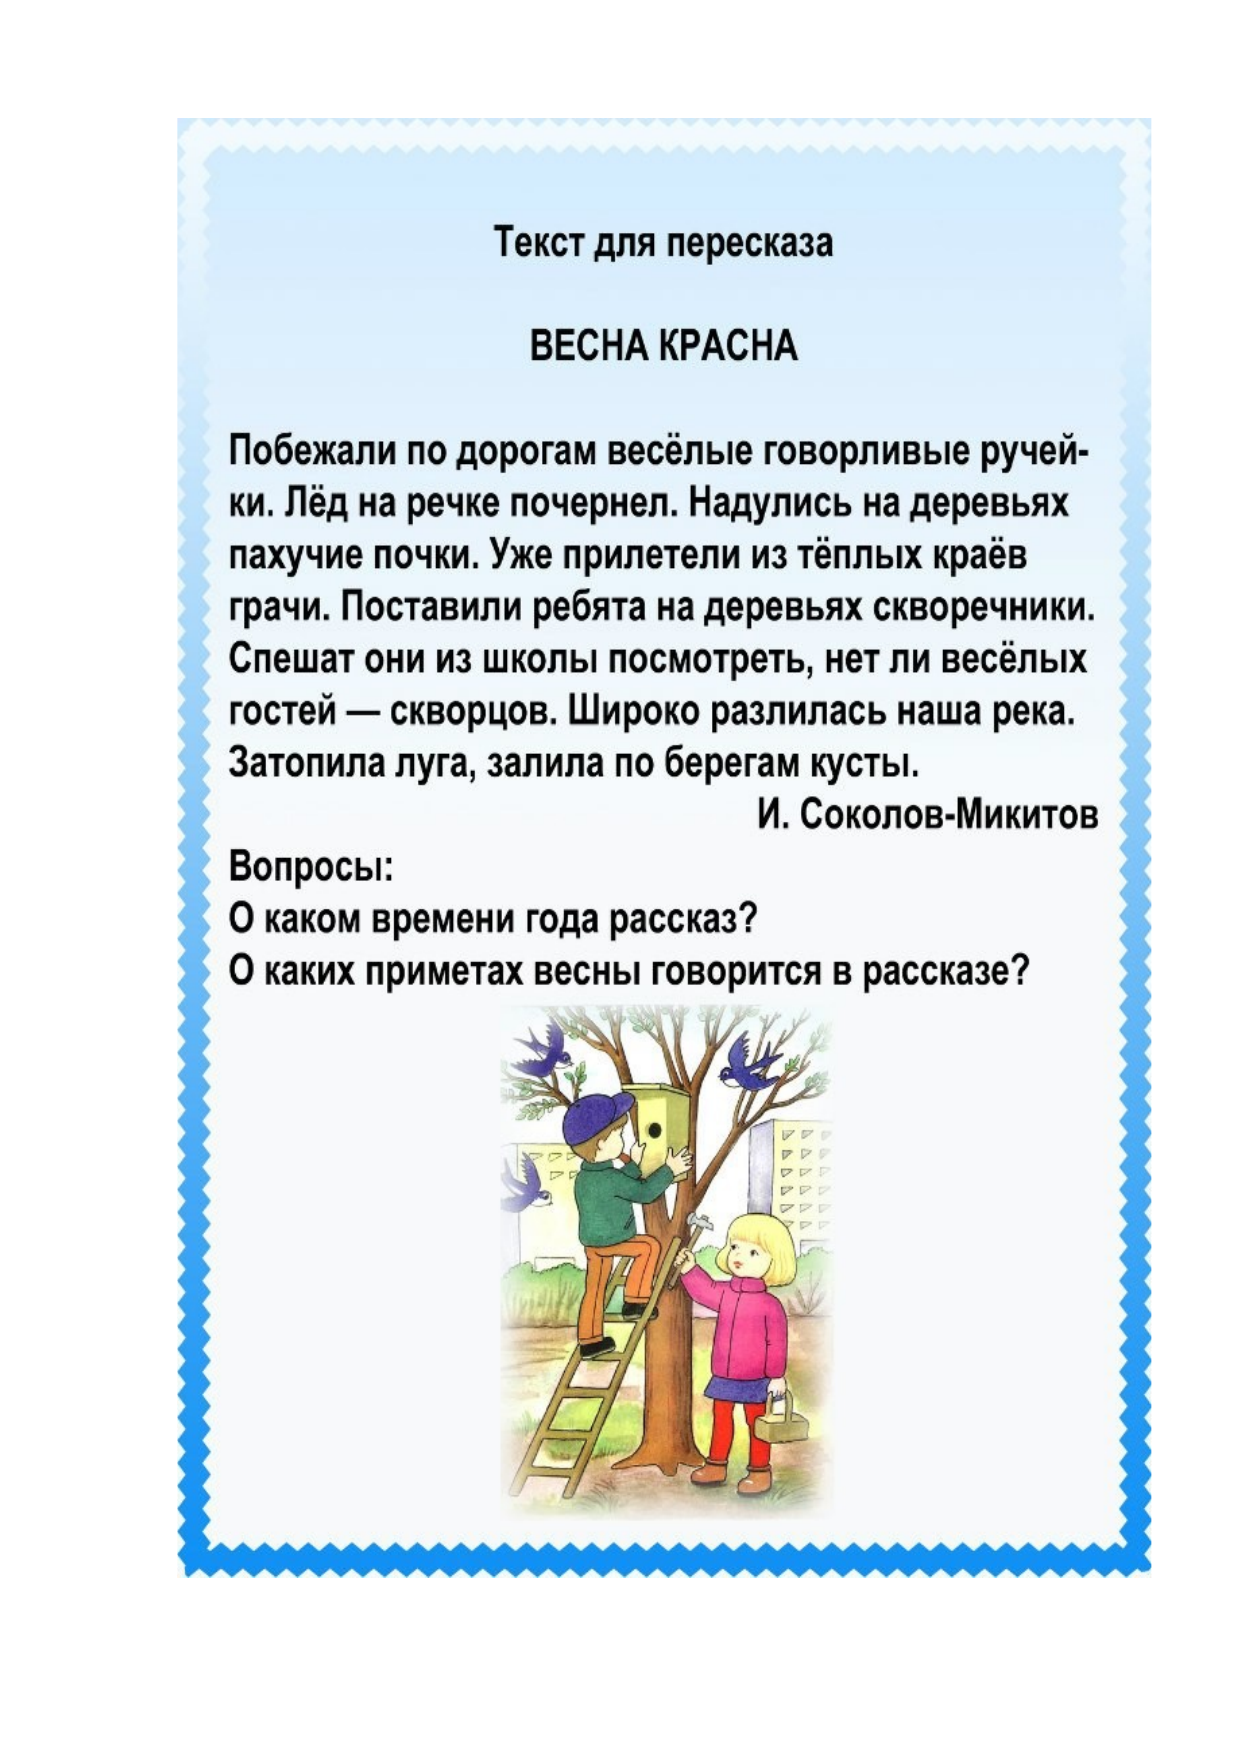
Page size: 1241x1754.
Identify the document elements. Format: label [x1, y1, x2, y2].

picture [177, 118, 1152, 1578]
